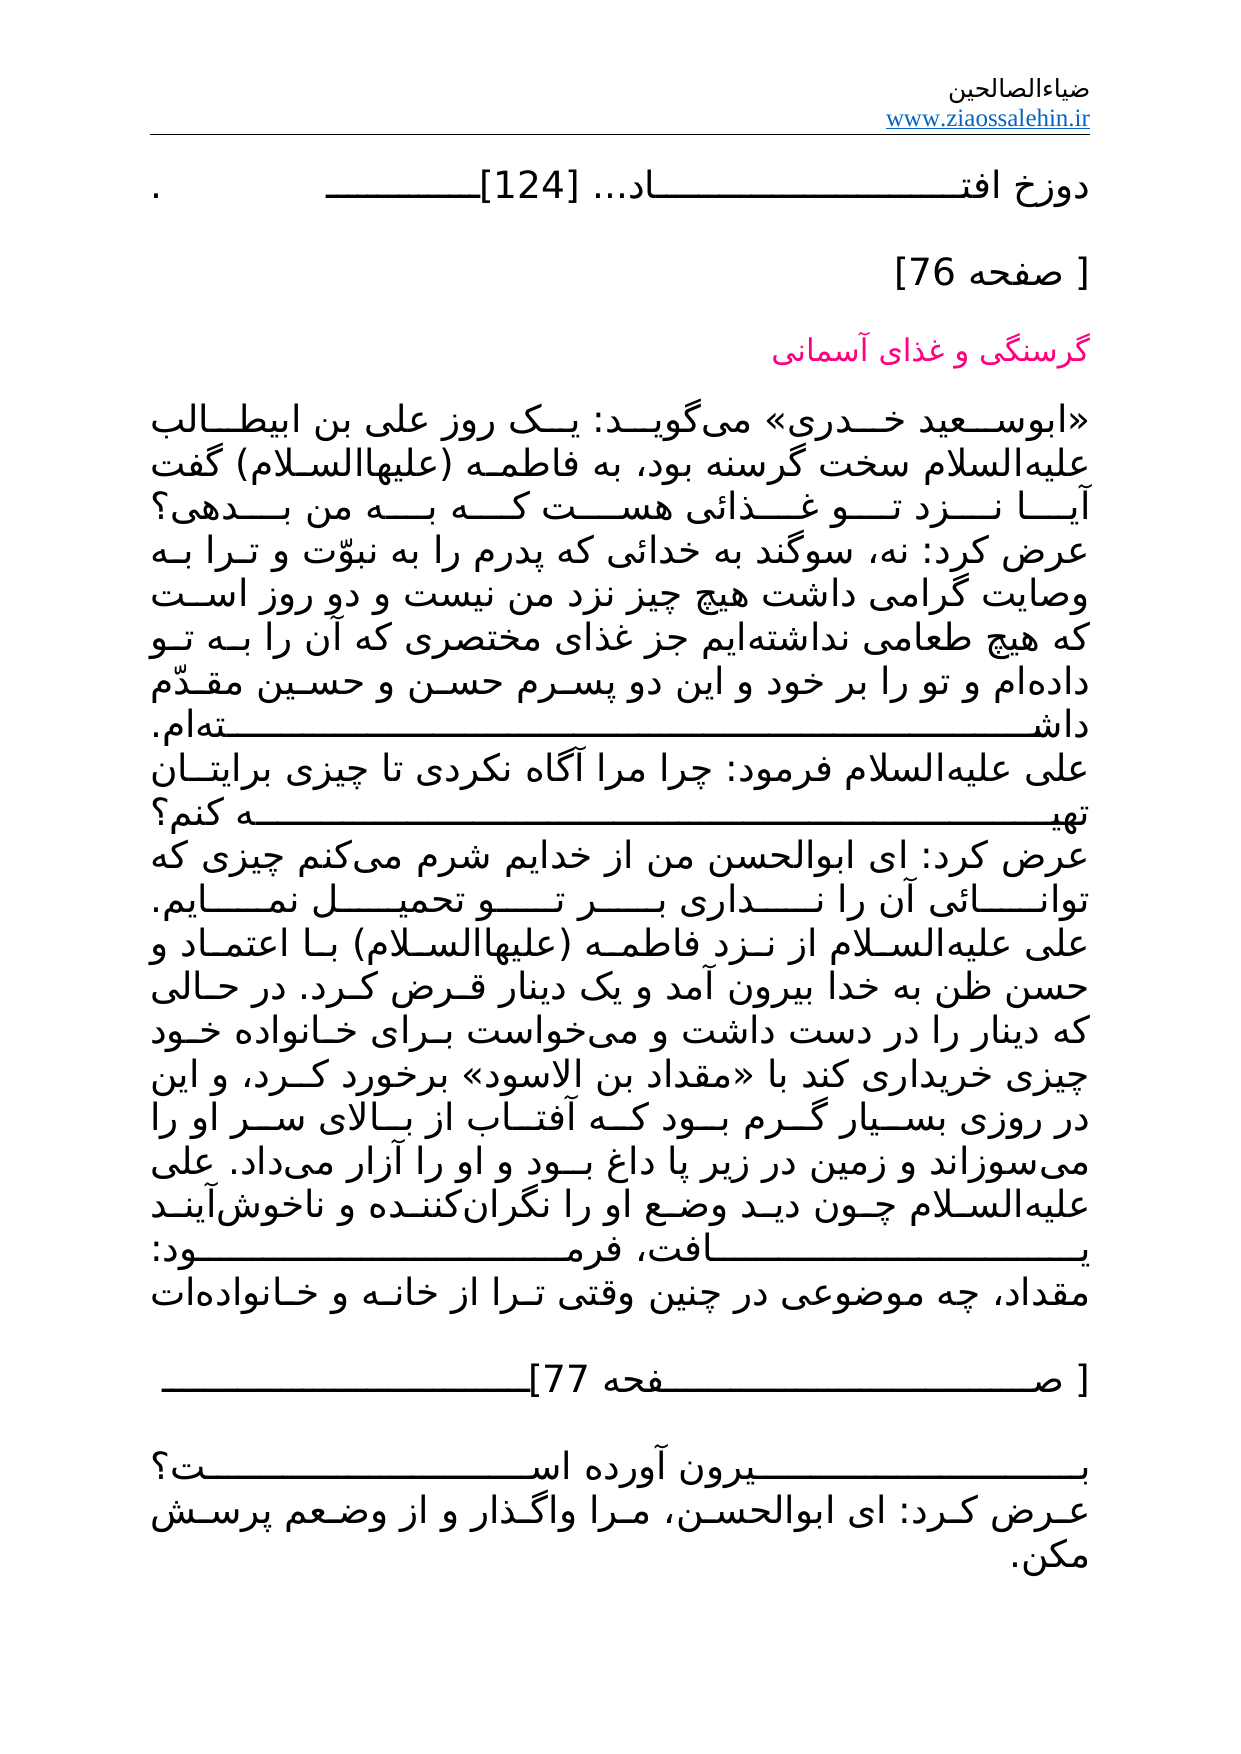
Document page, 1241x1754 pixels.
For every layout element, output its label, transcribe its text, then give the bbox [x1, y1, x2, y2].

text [150, 163, 1090, 294]
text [150, 397, 1090, 1576]
subtitle گرسنگی و غذای آسمانی [150, 332, 1090, 368]
